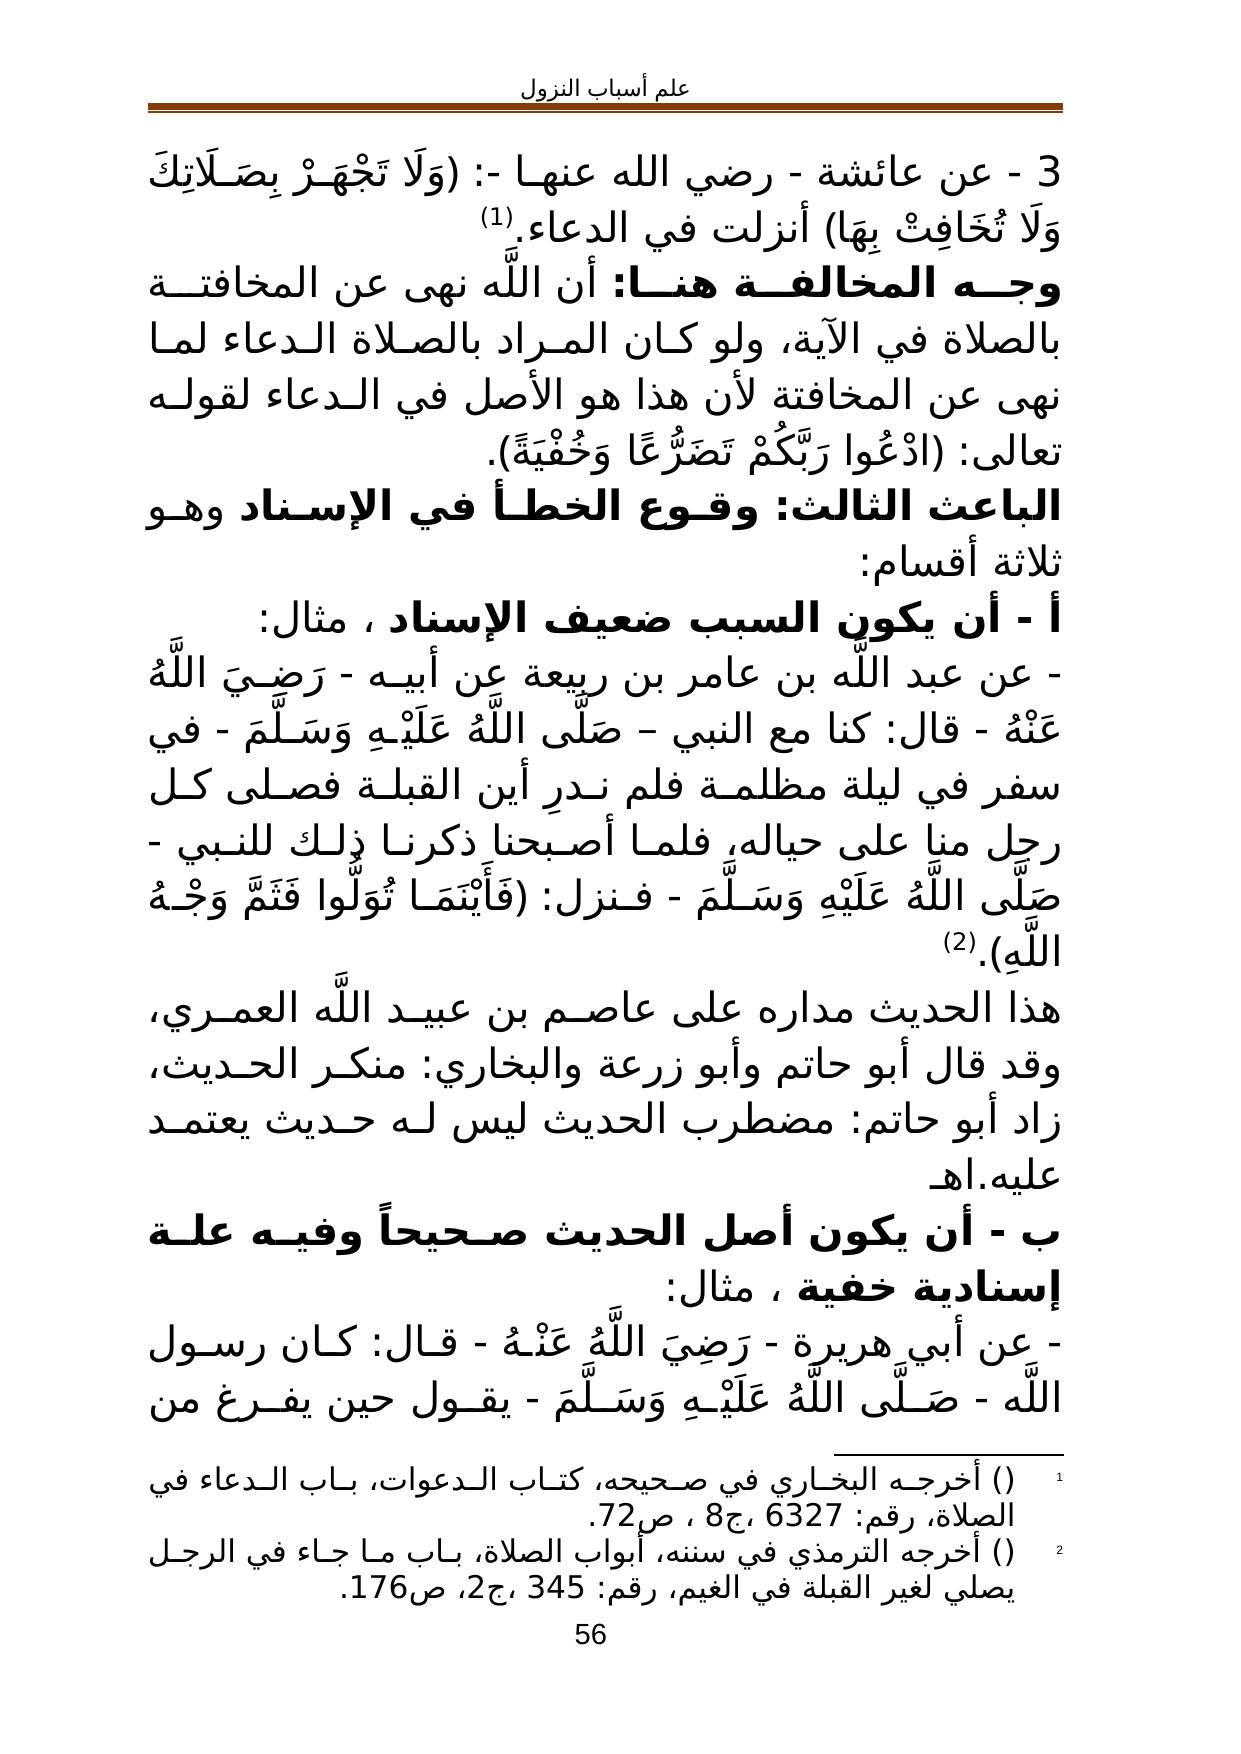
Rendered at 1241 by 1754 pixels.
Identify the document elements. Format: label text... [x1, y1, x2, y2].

text الباعث الثالث: وقوع الخطأ في الإسناد وهو ثلاثة أقسام: [148, 482, 1063, 586]
text وجه المخالفة هنا: أن اللَّه نهى عن المخافتة بالصلاة في الآية، ولو كان المراد بالصلاة الدعاء لما نهى عن المخافتة لأن هذا هو الأصل في الدعاء لقوله تعالى: ﴿ادْعُوا رَبَّكُمْ تَضَرُّعًا وَخُفْيَةً﴾. [148, 259, 1063, 475]
text 3 - عن عائشة - رضي الله عنها -: ﴿وَلَا تَجْهَرْ بِصَلَاتِكَ وَلَا تُخَافِتْ بِهَا﴾ أنزلت في الدعاء.() [148, 148, 1063, 252]
text - عن عبد اللَّه بن عامر بن ربيعة عن أبيه - رَضِيَ اللَّهُ عَنْهُ - قال: كنا مع النبي – صَلَّى اللَّهُ عَلَيْهِ وَسَلَّمَ - في سفر في ليلة مظلمة فلم ندرِ أين القبلة فصلى كل رجل منا على حياله، فلما أصبحنا ذكرنا ذلك للنبي - صَلَّى اللَّهُ عَلَيْهِ وَسَلَّمَ - فنزل: ﴿فَأَيْنَمَا تُوَلُّوا فَثَمَّ وَجْهُ اللَّهِ﴾.() [148, 649, 1063, 976]
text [148, 1318, 1063, 1422]
text أ - أن يكون السبب ضعيف الإسناد ، مثال: [148, 593, 1063, 642]
text ب - أن يكون أصل الحديث صحيحاً وفيه علة إسنادية خفية ، مثال: [148, 1207, 1063, 1311]
text هذا الحديث مداره على عاصم بن عبيد اللَّه العمري، وقد قال أبو حاتم وأبو زرعة والبخاري: منكر الحديث، زاد أبو حاتم: مضطرب الحديث ليس له حديث يعتمد عليه.اهـ [148, 984, 1063, 1199]
